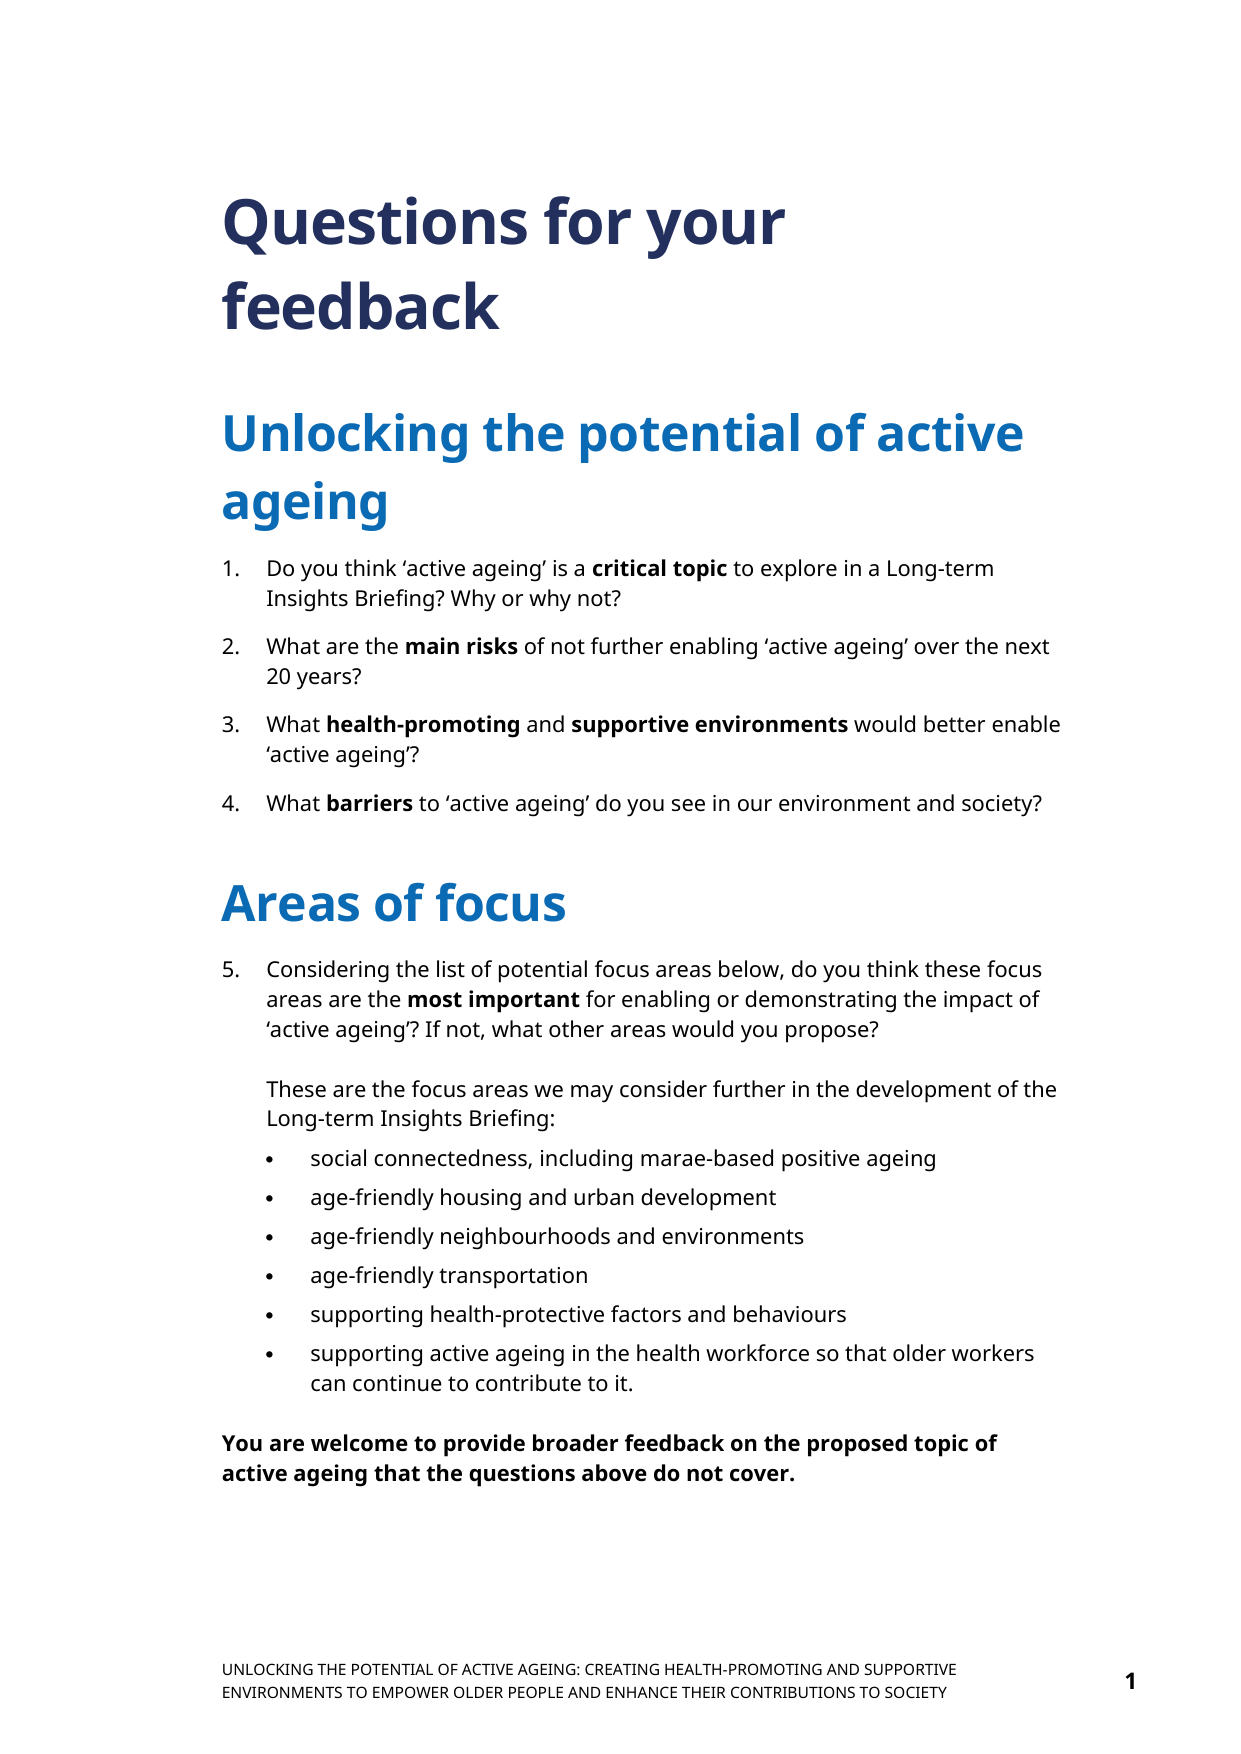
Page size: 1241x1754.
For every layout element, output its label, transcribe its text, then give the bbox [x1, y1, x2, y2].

text social connectedness, including marae-based positive ageing [266, 1142, 1063, 1172]
subtitle Areas of focus [222, 867, 1063, 936]
text supporting health-protective factors and behaviours [266, 1299, 1063, 1329]
text What health-promoting and supportive environments would better enable ‘active ageing’? [222, 709, 1063, 769]
subtitle Questions for your feedback [222, 177, 1063, 348]
text You are welcome to provide broader feedback on the proposed topic of active ageing that the questions above do not cover. [222, 1428, 1063, 1487]
text supporting active ageing in the health workforce so that older workers can continue to contribute to it. [266, 1338, 1063, 1398]
text What are the main risks of not further enabling ‘active ageing’ over the next 20 years? [222, 631, 1063, 691]
text Do you think ‘active ageing’ is a critical topic to explore in a Long-term Insights Briefing? Why or why not? [222, 553, 1063, 612]
text age-friendly housing and urban development [266, 1182, 1063, 1211]
text What barriers to ‘active ageing’ do you see in our environment and society? [222, 788, 1063, 817]
subtitle Unlocking the potential of active ageing [222, 398, 1063, 534]
text age-friendly transportation [266, 1260, 1063, 1290]
text age-friendly neighbourhoods and environments [266, 1221, 1063, 1251]
text Considering the list of potential focus areas below, do you think these focus areas are the most important for enabling or demonstrating the impact of ‘active ageing’? If not, what other areas would you propose? [222, 954, 1063, 1044]
text These are the focus areas we may consider further in the development of the Long-term Insights Briefing: [266, 1073, 1063, 1133]
